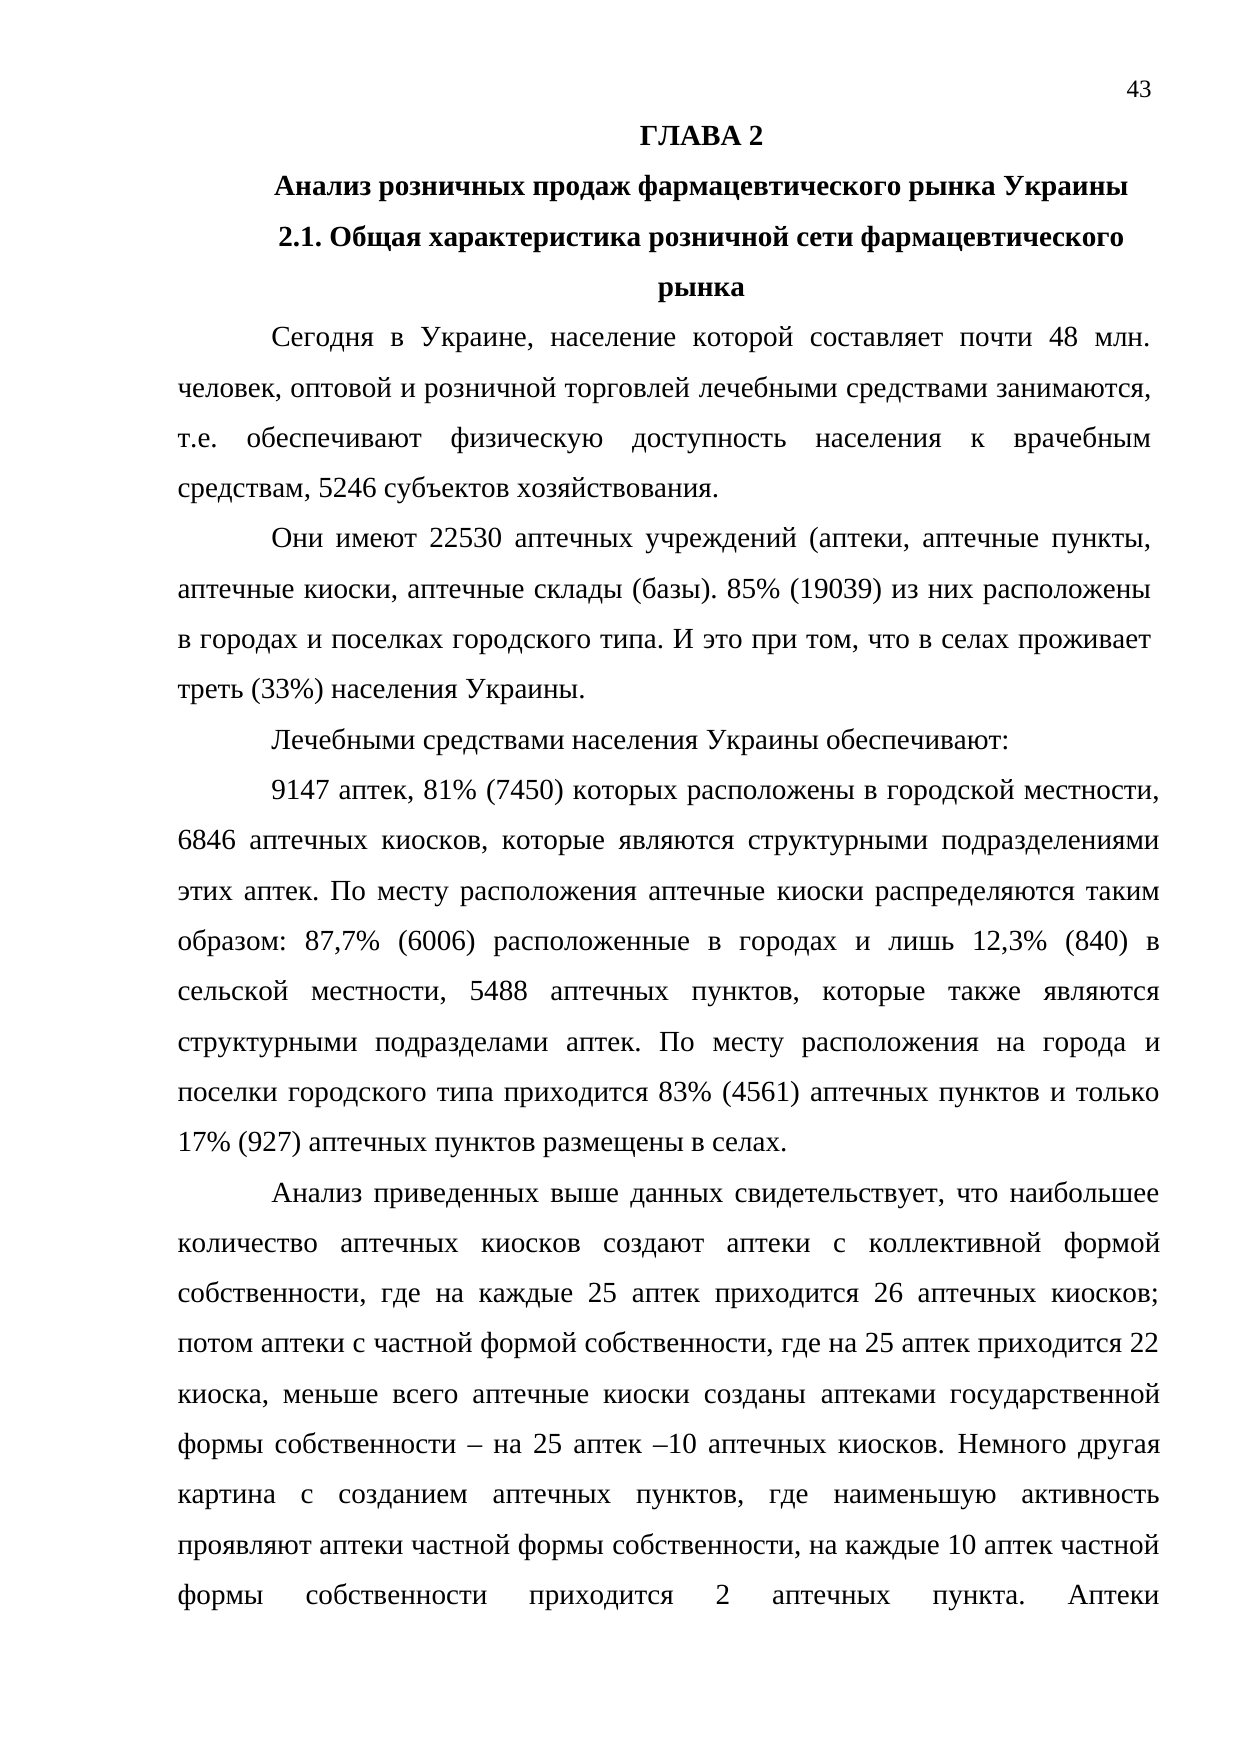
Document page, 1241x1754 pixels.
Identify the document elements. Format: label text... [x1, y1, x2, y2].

text 9147 аптек, 81% (7450) которых расположены в городской местности, 6846 аптечных киосков, которые являются структурными подразделениями этих аптек. По месту расположения аптечные киоски распределяются таким образом: 87,7% (6006) расположенные в городах и лишь 12,3% (840) в сельской местности, 5488 аптечных пунктов, которые также являются структурными подразделами аптек. По месту расположения на города и поселки городского типа приходится 83% (4561) аптечных пунктов и только 17% (927) аптечных пунктов размещены в селах. [177, 772, 1160, 1158]
text Сегодня в Украине, население которой составляет почти 48 млн. человек, оптовой и розничной торговлей лечебными средствами занимаются, т.е. обеспечивают физическую доступность населения к врачебным средствам, 5246 субъектов хозяйствования. [177, 319, 1152, 504]
text Анализ розничных продаж фармацевтического рынка Украины [177, 168, 1152, 202]
text 2.1. Общая характеристика розничной сети фармацевтического рынка [251, 219, 1152, 303]
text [177, 1175, 1160, 1611]
text Глава 2 [177, 118, 1152, 152]
text Лечебными средствами населения Украины обеспечивают: [177, 722, 1152, 755]
text Они имеют 22530 аптечных учреждений (аптеки, аптечные пункты, аптечные киоски, аптечные склады (базы). 85% (19039) из них расположены в городах и поселках городского типа. И это при том, что в селах проживает треть (33%) населения Украины. [177, 521, 1152, 705]
